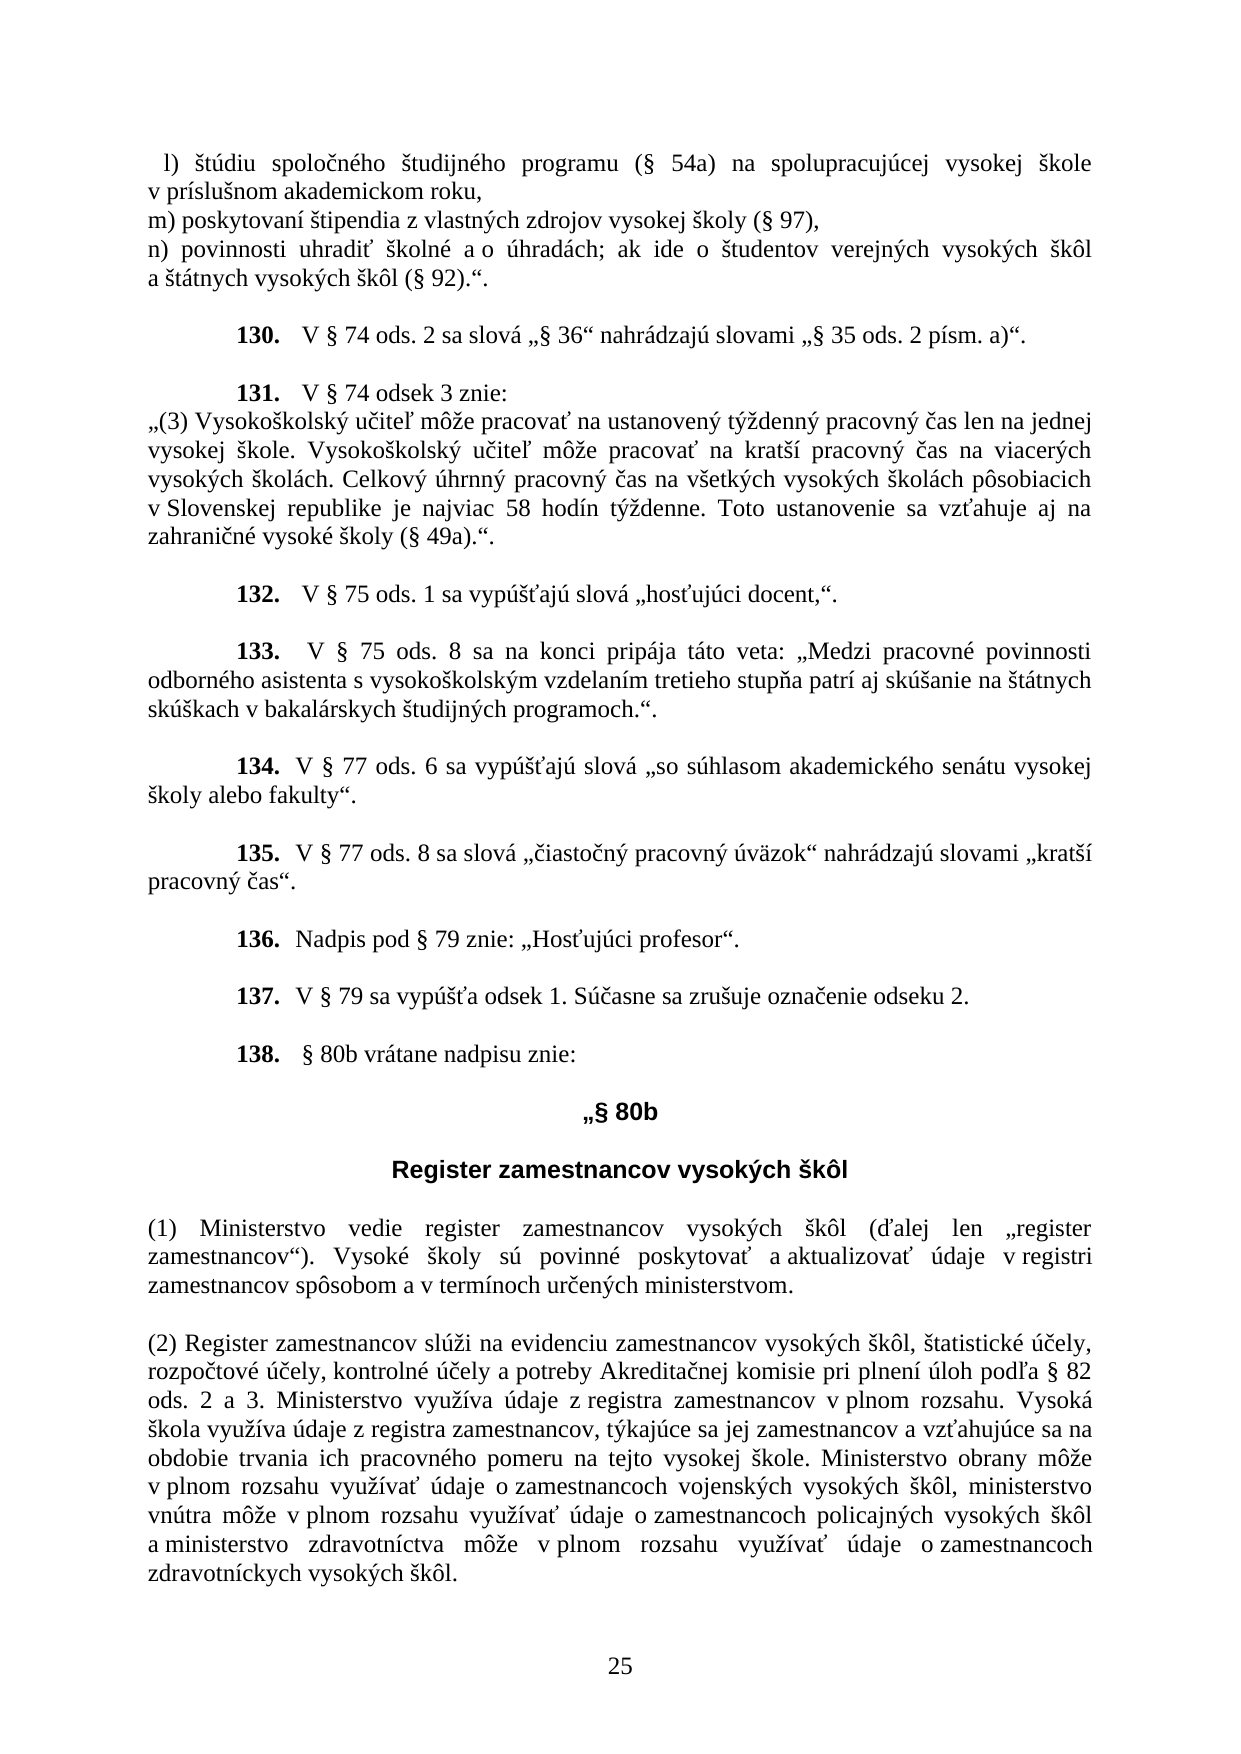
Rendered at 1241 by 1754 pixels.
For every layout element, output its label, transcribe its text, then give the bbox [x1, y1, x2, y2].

list § 80b vrátane nadpisu znie: [148, 1039, 1093, 1068]
text n) povinnosti uhradiť školné a o úhradách; ak ide o študentov verejných vysokých škôl a štátnych vysokých škôl (§ 92).“. [148, 234, 1093, 291]
subtitle Register zamestnancov vysokých škôl [148, 1155, 1093, 1183]
list V § 77 ods. 8 sa slová „čiastočný pracovný úväzok“ nahrádzajú slovami „kratší pracovný čas“. [148, 838, 1093, 895]
text (2) Register zamestnancov slúži na evidenciu zamestnancov vysokých škôl, štatistické účely, rozpočtové účely, kontrolné účely a potreby Akreditačnej komisie pri plnení úloh podľa § 82 ods. 3. Ministerstvo využíva údaje z registra zamestnancov v plnom rozsahu. Vysoká škola využíva údaje z registra zamestnancov, týkajúce sa jej zamestnancov a vzťahujúce sa na obdobie trvania ich pracovného pomeru na tejto vysokej škole. Ministerstvo obrany môže v plnom rozsahu využívať údaje o zamestnancoch vojenských vysokých škôl, ministerstvo vnútra môže v plnom rozsahu využívať údaje o zamestnancoch policajných vysokých škôl a ministerstvo zdravotníctva môže v plnom rozsahu využívať údaje o zamestnancoch zdravotníckych vysokých škôl. [148, 1328, 1093, 1586]
text (1) Ministerstvo vedie register zamestnancov vysokých škôl (ďalej len „register zamestnancov“). Vysoké školy sú povinné poskytovať a aktualizovať údaje v registri zamestnancov spôsobom a v termínoch určených ministerstvom. [148, 1213, 1093, 1299]
list V § 75 ods. 8 sa na konci pripája táto veta: „Medzi pracovné povinnosti odborného asistenta s vysokoškolským vzdelaním tretieho stupňa patrí aj skúšanie na štátnych skúškach v bakalárskych študijných programoch.“. [148, 636, 1093, 723]
subtitle „§ 80b [148, 1097, 1093, 1126]
list V § 74 odsek 3 znie: [148, 378, 1093, 406]
text „(3) Vysokoškolský učiteľ môže pracovať na ustanovený týždenný pracovný čas len na jednej vysokej škole. Vysokoškolský učiteľ môže pracovať na kratší pracovný čas na viacerých vysokých školách. Celkový úhrnný pracovný čas na všetkých vysokých školách pôsobiacich v Slovenskej republike je najviac 58 hodín týždenne. Toto ustanovenie sa vzťahuje aj na zahraničné vysoké školy (§ 49a).“. [148, 406, 1093, 550]
list V § 79 sa vypúšťa odsek 1. Súčasne sa zrušuje označenie odseku 2. [148, 981, 1093, 1010]
list V § 74 ods. 2 sa slová „§ 36“ nahrádzajú slovami „§ 35 ods. 2 písm. a)“. [148, 320, 1093, 349]
text l) štúdiu spoločného študijného programu (§ 54a) na spolupracujúcej vysokej škole v príslušnom akademickom roku, [148, 148, 1093, 205]
list Nadpis pod § 79 znie: „Hosťujúci profesor“. [148, 924, 1093, 953]
text m) poskytovaní štipendia z vlastných zdrojov vysokej školy (§ 97), [148, 205, 1093, 234]
list V § 77 ods. 6 sa vypúšťajú slová „so súhlasom akademického senátu vysokej školy alebo fakulty“. [148, 751, 1093, 809]
list V § 75 ods. 1 sa vypúšťajú slová „hosťujúci docent,“. [148, 579, 1093, 608]
